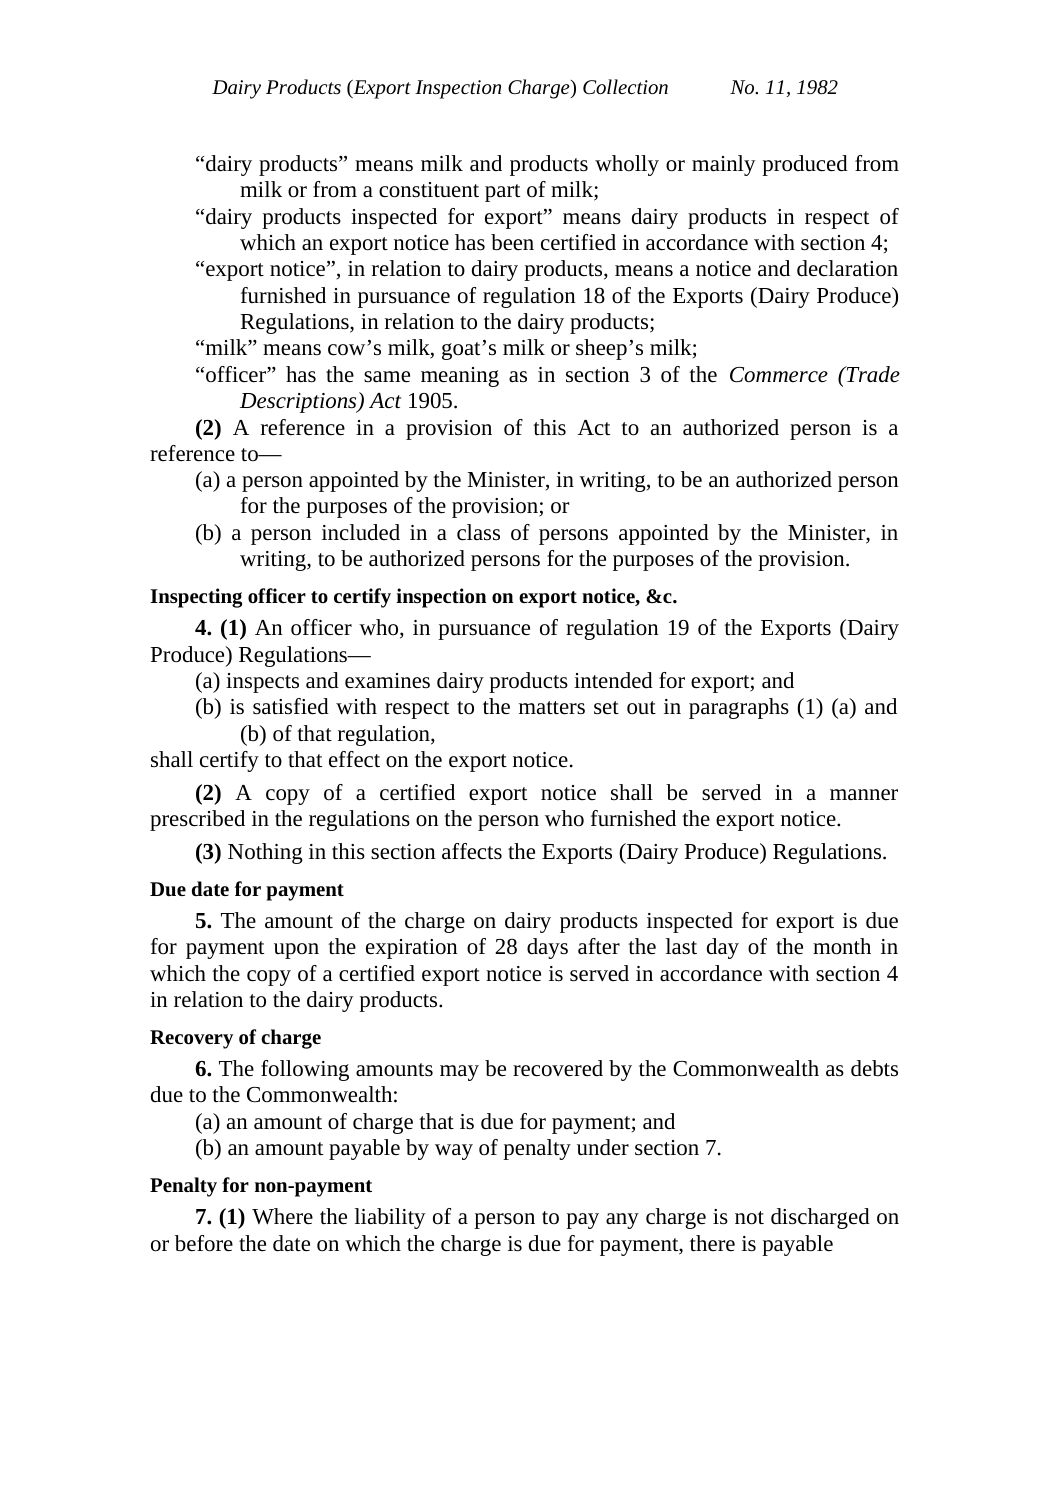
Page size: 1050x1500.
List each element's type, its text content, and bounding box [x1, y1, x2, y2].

text (b) an amount payable by way of penalty under section 7. [195, 1134, 900, 1161]
text (b) is satisfied with respect to the matters set out in paragraphs (1) (a) and (b) of that regulation, [195, 693, 900, 746]
text “dairy products” means milk and products wholly or mainly produced from milk or from a constituent part of milk; [195, 150, 900, 203]
text 5. The amount of the charge on dairy products inspected for export is due for payment upon the expiration of 28 days after the last day of the month in which the copy of a certified export notice is served in accordance with section 4 in relation to the dairy products. [150, 907, 900, 1012]
text 7. (1) Where the liability of a person to pay any charge is not discharged on or before the date on which the charge is due for payment, there is payable [150, 1203, 900, 1256]
text “export notice”, in relation to dairy products, means a notice and declaration furnished in pursuance of regulation 18 of the Exports (Dairy Produce) Regulations, in relation to the dairy products; [195, 255, 900, 334]
text 4. (1) An officer who, in pursuance of regulation 19 of the Exports (Dairy Produce) Regulations— [150, 614, 900, 667]
text (a) an amount of charge that is due for payment; and [195, 1108, 900, 1134]
text “milk” means cow’s milk, goat’s milk or sheep’s milk; [195, 334, 900, 361]
text (b) a person included in a class of persons appointed by the Minister, in writing, to be authorized persons for the purposes of the provision. [195, 519, 900, 572]
text (2) A copy of a certified export notice shall be served in a manner prescribed in the regulations on the person who furnished the export notice. [150, 779, 900, 832]
text shall certify to that effect on the export notice. [150, 746, 900, 773]
text (3) Nothing in this section affects the Exports (Dairy Produce) Regulations. [150, 838, 900, 864]
text (2) A reference in a provision of this Act to an authorized person is a reference to— [150, 413, 900, 466]
text Penalty for non-payment [150, 1173, 900, 1197]
text (a) inspects and examines dairy products intended for export; and [195, 667, 900, 693]
text “officer” has the same meaning as in section 3 of the Commerce (Trade Descriptions) Act 1905. [195, 361, 900, 413]
text (a) a person appointed by the Minister, in writing, to be an authorized person for the purposes of the provision; or [195, 466, 900, 519]
text Inspecting officer to certify inspection on export notice, &c. [150, 584, 900, 608]
text Recovery of charge [150, 1025, 900, 1049]
text Due date for payment [150, 877, 900, 901]
text 6. The following amounts may be recovered by the Commonwealth as debts due to the Commonwealth: [150, 1055, 900, 1108]
text “dairy products inspected for export” means dairy products in respect of which an export notice has been certified in accordance with section 4; [195, 203, 900, 255]
